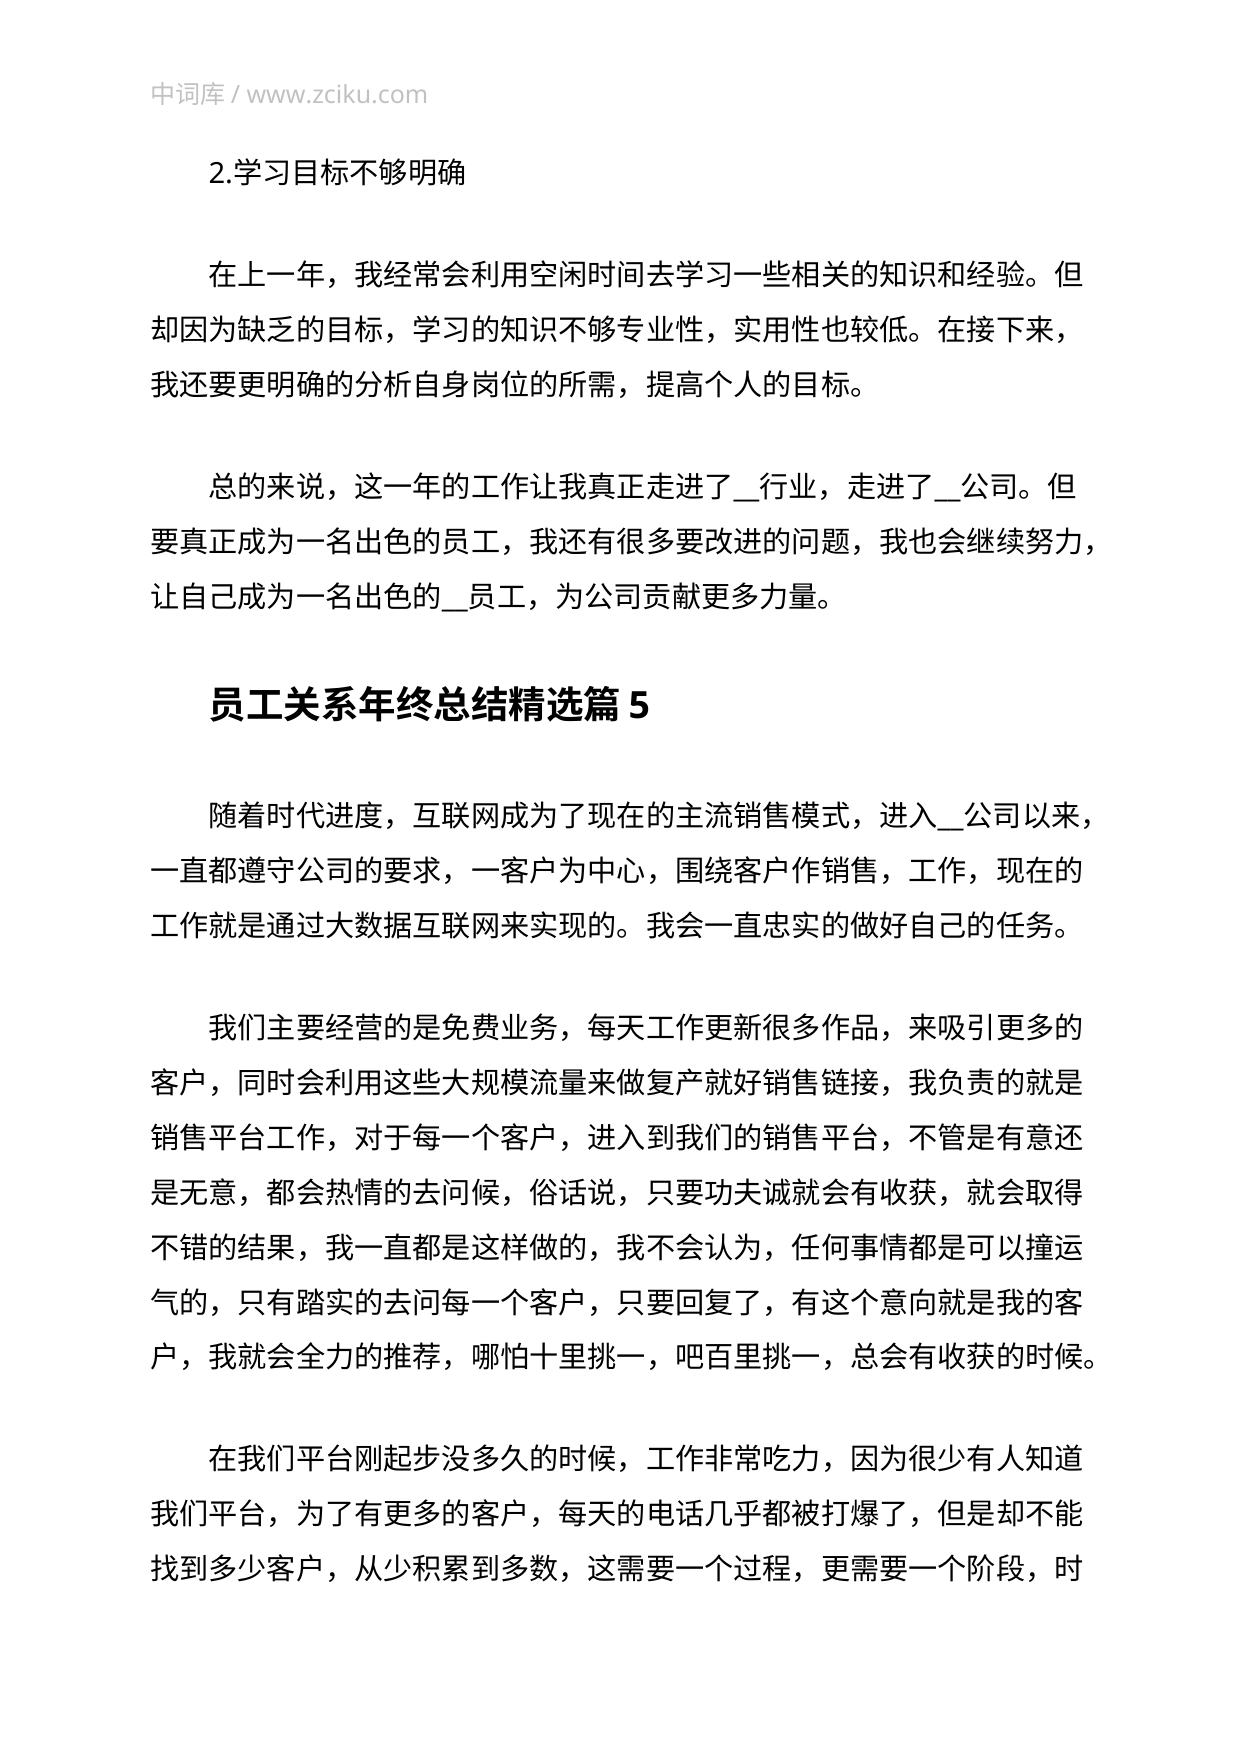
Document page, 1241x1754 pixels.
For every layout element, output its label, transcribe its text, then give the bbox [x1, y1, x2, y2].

text 员工关系年终总结精选篇5 [150, 675, 1090, 730]
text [150, 1436, 1090, 1588]
text 在上一年，我经常会利用空闲时间去学习一些相关的知识和经验。但却因为缺乏的目标，学习的知识不够专业性，实用性也较低。在接下来，我还要更明确的分析自身岗位的所需，提高个人的目标。 [150, 252, 1090, 404]
text 2.学习目标不够明确 [150, 150, 1090, 192]
text 总的来说，这一年的工作让我真正走进了__行业，走进了__公司。但要真正成为一名出色的员工，我还有很多要改进的问题，我也会继续努力，让自己成为一名出色的__员工，为公司贡献更多力量。 [150, 463, 1090, 616]
text 我们主要经营的是免费业务，每天工作更新很多作品，来吸引更多的客户，同时会利用这些大规模流量来做复产就好销售链接，我负责的就是销售平台工作，对于每一个客户，进入到我们的销售平台，不管是有意还是无意，都会热情的去问候，俗话说，只要功夫诚就会有收获，就会取得不错的结果，我一直都是这样做的，我不会认为，任何事情都是可以撞运气的，只有踏实的去问每一个客户，只要回复了，有这个意向就是我的客户，我就会全力的推荐，哪怕十里挑一，吧百里挑一，总会有收获的时候。 [150, 1005, 1090, 1376]
text 随着时代进度，互联网成为了现在的主流销售模式，进入__公司以来，一直都遵守公司的要求，一客户为中心，围绕客户作销售，工作，现在的工作就是通过大数据互联网来实现的。我会一直忠实的做好自己的任务。 [150, 793, 1090, 945]
